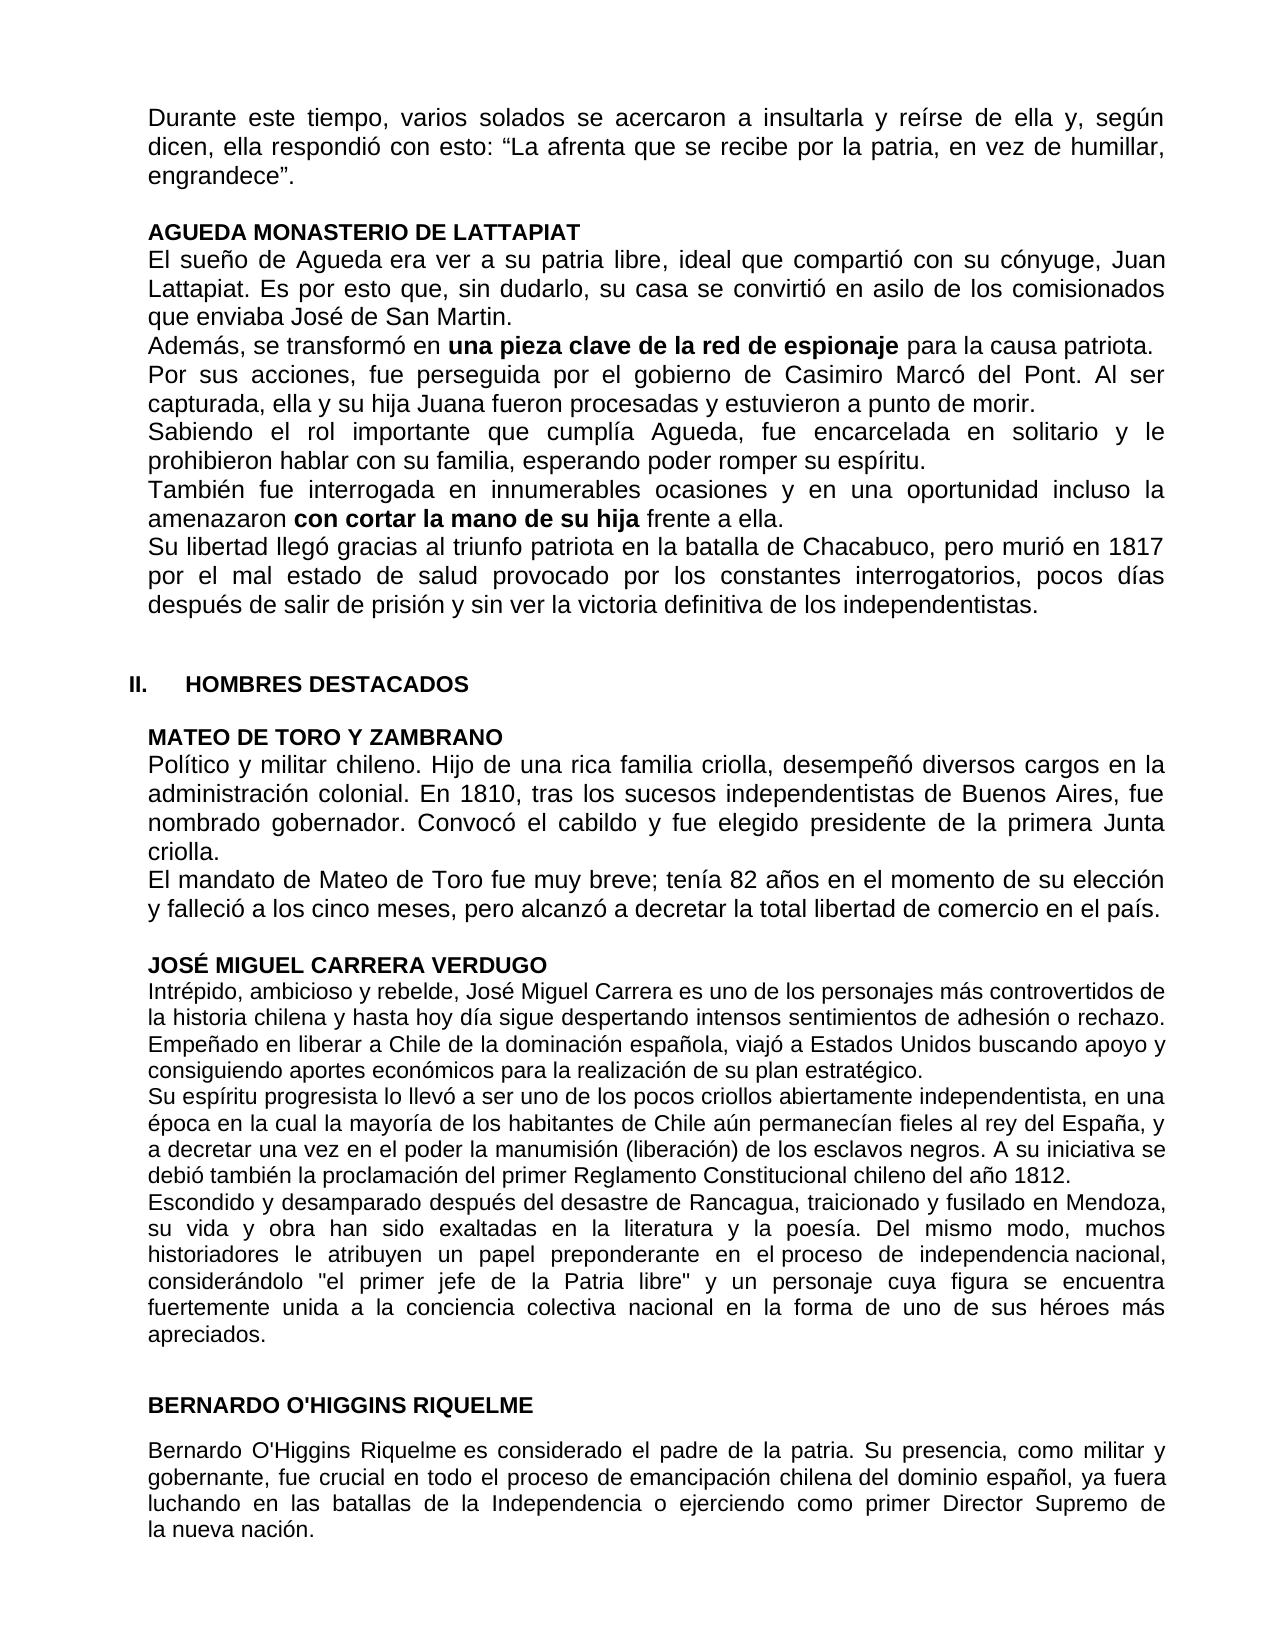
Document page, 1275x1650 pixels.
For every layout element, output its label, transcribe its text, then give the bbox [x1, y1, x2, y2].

text Su espíritu progresista lo llevó a ser uno de los pocos criollos abiertamente independentista, en una época en la cual la mayoría de los habitantes de Chile aún permanecían fieles al rey del España, y a decretar una vez en el poder la manumisión (liberación) de los esclavos negros. A su iniciativa se debió también la proclamación del primer Reglamento Constitucional chileno del año 1812. [148, 1083, 1167, 1189]
text Intrépido, ambicioso y rebelde, José Miguel Carrera es uno de los personajes más controvertidos de la historia chilena y hasta hoy día sigue despertando intensos sentimientos de adhesión o rechazo. Empeñado en liberar a Chile de la dominación española, viajó a Estados Unidos buscando apoyo y consiguiendo aportes económicos para la realización de su plan estratégico. [148, 978, 1167, 1083]
text Bernardo O'Higgins Riquelme es considerado el padre de la patria. Su presencia, como militar y gobernante, fue crucial en todo el proceso de emancipación chilena del dominio español, ya fuera luchando en las batallas de la Independencia o ejerciendo como primer Director Supremo de la nueva nación. [148, 1437, 1167, 1542]
text Por sus acciones, fue perseguida por el gobierno de Casimiro Marcó del Pont. Al ser capturada, ella y su hija Juana fueron procesadas y estuvieron a punto de morir. [148, 360, 1167, 417]
text Escondido y desamparado después del desastre de Rancagua, traicionado y fusilado en Mendoza, su vida y obra han sido exaltadas en la literatura y la poesía. Del mismo modo, muchos historiadores le atribuyen un papel preponderante en el proceso de independencia nacional, considerándolo "el primer jefe de la Patria libre" y un personaje cuya figura se encuentra fuertemente unida a la conciencia colectiva nacional en la forma de uno de sus héroes más apreciados. [148, 1189, 1167, 1347]
text Político y militar chileno. Hijo de una rica familia criolla, desempeñó diversos cargos en la administración colonial. En 1810, tras los sucesos independentistas de Buenos Aires, fue nombrado gobernador. Convocó el cabildo y fue elegido presidente de la primera Junta criolla. [148, 750, 1167, 865]
text AGUEDA MONASTERIO DE LATTAPIAT [148, 218, 1167, 245]
text Además, se transformó en una pieza clave de la red de espionaje para la causa patriota. [148, 331, 1167, 360]
text Su libertad llegó gracias al triunfo patriota en la batalla de Chacabuco, pero murió en 1817 por el mal estado de salud provocado por los constantes interrogatorios, pocos días después de salir de prisión y sin ver la victoria definitiva de los independentistas. [148, 532, 1167, 618]
text JOSÉ MIGUEL CARRERA VERDUGO [148, 952, 1167, 978]
text Sabiendo el rol importante que cumplía Agueda, fue encarcelada en solitario y le prohibieron hablar con su familia, esperando poder romper su espíritu. [148, 417, 1167, 475]
list HOMBRES DESTACADOS [148, 671, 1167, 698]
text También fue interrogada en innumerables ocasiones y en una oportunidad incluso la amenazaron con cortar la mano de su hija frente a ella. [148, 475, 1167, 532]
text Durante este tiempo, varios solados se acercaron a insultarla y reírse de ella y, según dicen, ella respondió con esto: “La afrenta que se recibe por la patria, en vez de humillar, engrandece”. [148, 103, 1167, 190]
text BERNARDO O'HIGGINS RIQUELME [148, 1392, 1167, 1418]
text El sueño de Agueda era ver a su patria libre, ideal que compartió con su cónyuge, Juan Lattapiat. Es por esto que, sin dudarlo, su casa se convirtió en asilo de los comisionados que enviaba José de San Martin. [148, 245, 1167, 331]
text MATEO DE TORO Y ZAMBRANO [148, 724, 1167, 750]
